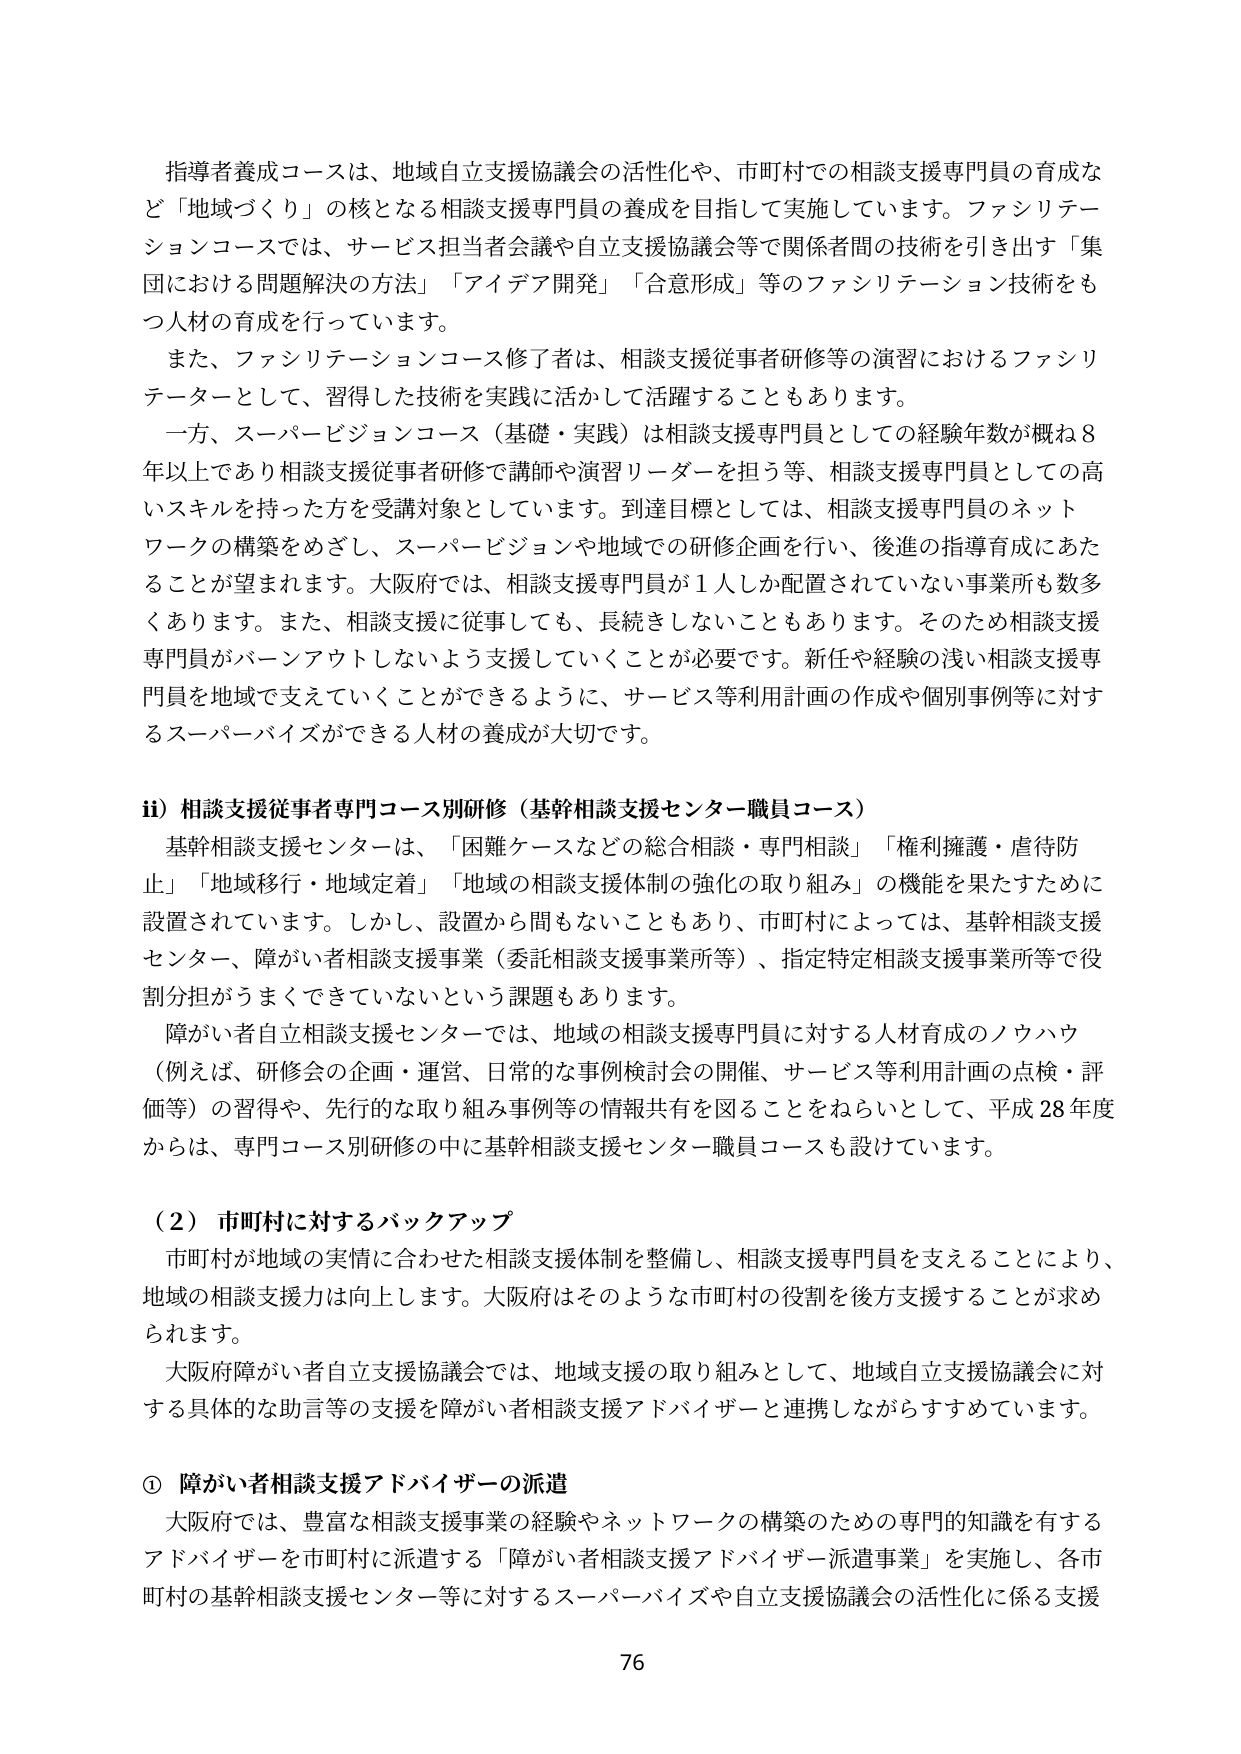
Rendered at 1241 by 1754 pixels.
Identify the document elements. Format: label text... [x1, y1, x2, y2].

text 基幹相談支援センターは、「困難ケースなどの総合相談・専門相談」「権利擁護・虐待防止」「地域移行・地域定着」「地域の相談支援体制の強化の取り組み」の機能を果たすために設置されています。しかし、設置から間もないこともあり、市町村によっては、基幹相談支援センター、障がい者相談支援事業（委託相談支援事業所等）、指定特定相談支援事業所等で役割分担がうまくできていないという課題もあります。 [142, 827, 1122, 1014]
text 市町村が地域の実情に合わせた相談支援体制を整備し、相談支援専門員を支えることにより、地域の相談支援力は向上します。大阪府はそのような市町村の役割を後方支援することが求められます。 [142, 1239, 1122, 1352]
text ⅱ）相談支援従事者専門コース別研修（基幹相談支援センター職員コース） [142, 789, 1122, 827]
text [142, 1502, 1122, 1614]
list 市町村に対するバックアップ [142, 1202, 1122, 1239]
text 大阪府障がい者自立支援協議会では、地域支援の取り組みとして、地域自立支援協議会に対する具体的な助言等の支援を障がい者相談支援アドバイザーと連携しながらすすめています。 [142, 1352, 1122, 1427]
text また、ファシリテーションコース修了者は、相談支援従事者研修等の演習におけるファシリテーターとして、習得した技術を実践に活かして活躍することもあります。 [142, 339, 1122, 414]
text 障がい者自立相談支援センターでは、地域の相談支援専門員に対する人材育成のノウハウ（例えば、研修会の企画・運営、日常的な事例検討会の開催、サービス等利用計画の点検・評価等）の習得や、先行的な取り組み事例等の情報共有を図ることをねらいとして、平成28年度からは、専門コース別研修の中に基幹相談支援センター職員コースも設けています。 [142, 1014, 1122, 1164]
text 指導者養成コースは、地域自立支援協議会の活性化や、市町村での相談支援専門員の育成など「地域づくり」の核となる相談支援専門員の養成を目指して実施しています。ファシリテーションコースでは、サービス担当者会議や自立支援協議会等で関係者間の技術を引き出す「集団における問題解決の方法」「アイデア開発」「合意形成」等のファシリテーション技術をもつ人材の育成を行っています。 [142, 152, 1122, 339]
text 一方、スーパービジョンコース（基礎・実践）は相談支援専門員としての経験年数が概ね８年以上であり相談支援従事者研修で講師や演習リーダーを担う等、相談支援専門員としての高いスキルを持った方を受講対象としています。到達目標としては、相談支援専門員のネットワークの構築をめざし、スーパービジョンや地域での研修企画を行い、後進の指導育成にあたることが望まれます。大阪府では、相談支援専門員が１人しか配置されていない事業所も数多くあります。また、相談支援に従事しても、長続きしないこともあります。そのため相談支援専門員がバーンアウトしないよう支援していくことが必要です。新任や経験の浅い相談支援専門員を地域で支えていくことができるように、サービス等利用計画の作成や個別事例等に対するスーパーバイズができる人材の養成が大切です。 [142, 414, 1122, 752]
list 障がい者相談支援アドバイザーの派遣 [142, 1464, 1122, 1502]
